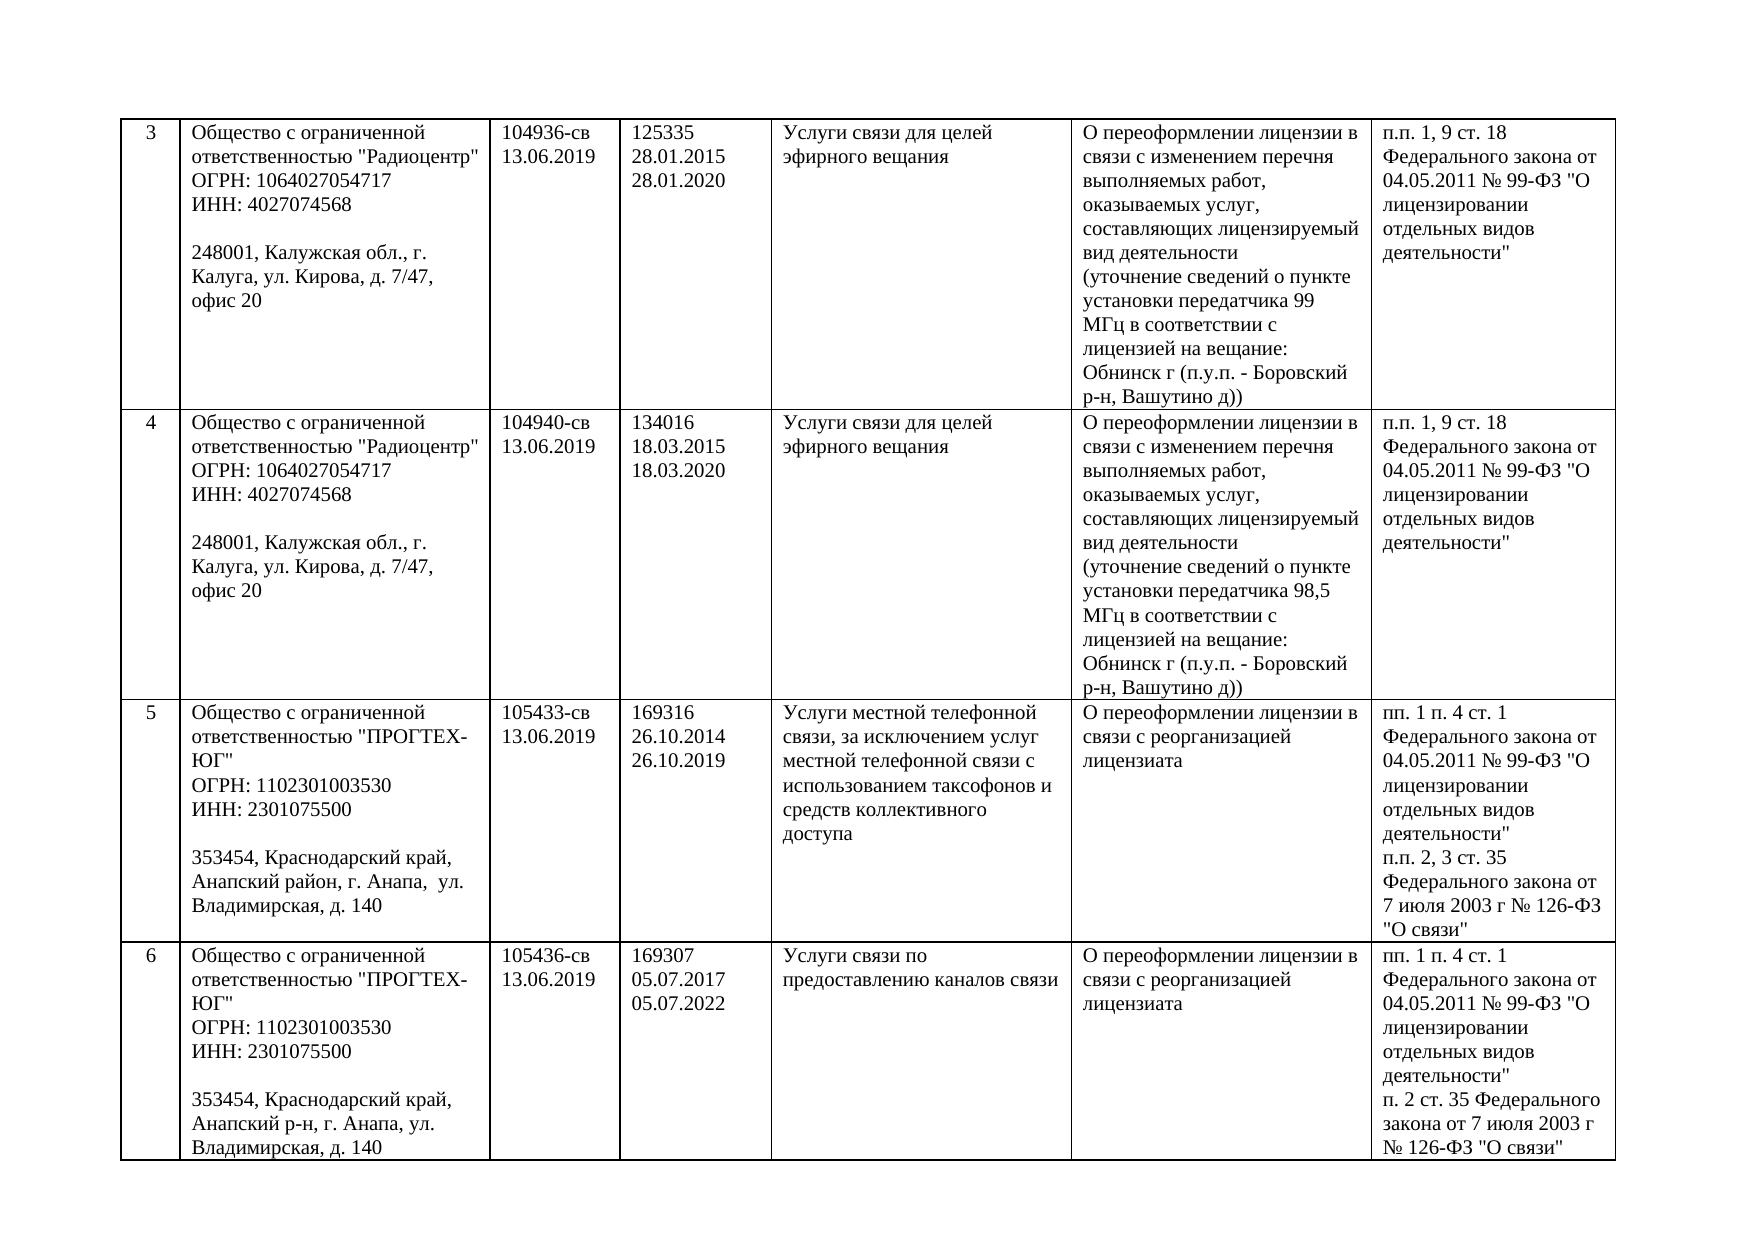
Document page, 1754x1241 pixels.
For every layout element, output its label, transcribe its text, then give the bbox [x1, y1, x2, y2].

table_cell Общество с ограниченной ответственностью "Радиоцентр" ОГРН: 1064027054717 ИНН: 4027074568 248001, Калужская обл., г. Калуга, ул. Кирова, д. 7/47, офис 20 [181, 410, 489, 699]
table_cell Услуги местной телефонной связи, за исключением услуг местной телефонной связи с использованием таксофонов и средств коллективного доступа [772, 700, 1071, 941]
table_cell 5 [122, 700, 179, 941]
table_cell 3 [122, 120, 179, 408]
table_cell 125335 28.01.2015 28.01.2020 [621, 120, 771, 408]
table_cell Услуги связи для целей эфирного вещания [772, 120, 1071, 408]
table_cell Общество с ограниченной ответственностью "Радиоцентр" ОГРН: 1064027054717 ИНН: 4027074568 248001, Калужская обл., г. Калуга, ул. Кирова, д. 7/47, офис 20 [181, 120, 489, 408]
table_cell О переоформлении лицензии в связи с изменением перечня выполняемых работ, оказываемых услуг, составляющих лицензируемый вид деятельности (уточнение сведений о пункте установки передатчика 98,5 МГц в соответствии с лицензией на вещание: Обнинск г (п.у.п. - Боровский р-н, Вашутино д)) [1072, 410, 1371, 699]
table_cell пп. 1 п. 4 ст. 1 Федерального закона от 04.05.2011 № 99-ФЗ "О лицензировании отдельных видов деятельности" п. 2 ст. 35 Федерального закона от 7 июля 2003 г № 126-ФЗ "О связи" [1372, 943, 1615, 1159]
table_cell 6 [122, 943, 179, 1159]
table_cell 169307 05.07.2017 05.07.2022 [621, 943, 771, 1159]
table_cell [1072, 943, 1371, 1159]
table_cell О переоформлении лицензии в связи с реорганизацией лицензиата [1072, 700, 1371, 941]
table_cell 105433-св 13.06.2019 [491, 700, 619, 941]
table_cell 169316 26.10.2014 26.10.2019 [621, 700, 771, 941]
table_cell 134016 18.03.2015 18.03.2020 [621, 410, 771, 699]
table_cell 4 [122, 410, 179, 699]
table_cell Услуги связи по предоставлению каналов связи [772, 943, 1071, 1159]
table_cell п.п. 1, 9 ст. 18 Федерального закона от 04.05.2011 № 99-ФЗ "О лицензировании отдельных видов деятельности" [1372, 410, 1615, 699]
table_cell Общество с ограниченной ответственностью "ПРОГТЕХ-ЮГ" ОГРН: 1102301003530 ИНН: 2301075500 353454, Краснодарский край, Анапский р-н, г. Анапа, ул. Владимирская, д. 140 [181, 943, 489, 1159]
table_cell Услуги связи для целей эфирного вещания [772, 410, 1071, 699]
table_cell 105436-св 13.06.2019 [491, 943, 619, 1159]
table_cell О переоформлении лицензии в связи с изменением перечня выполняемых работ, оказываемых услуг, составляющих лицензируемый вид деятельности (уточнение сведений о пункте установки передатчика 99 МГц в соответствии с лицензией на вещание: Обнинск г (п.у.п. - Боровский р-н, Вашутино д)) [1072, 120, 1371, 408]
table_cell 104936-св 13.06.2019 [491, 120, 619, 408]
table_cell п.п. 1, 9 ст. 18 Федерального закона от 04.05.2011 № 99-ФЗ "О лицензировании отдельных видов деятельности" [1372, 120, 1615, 408]
table_cell 104940-св 13.06.2019 [491, 410, 619, 699]
